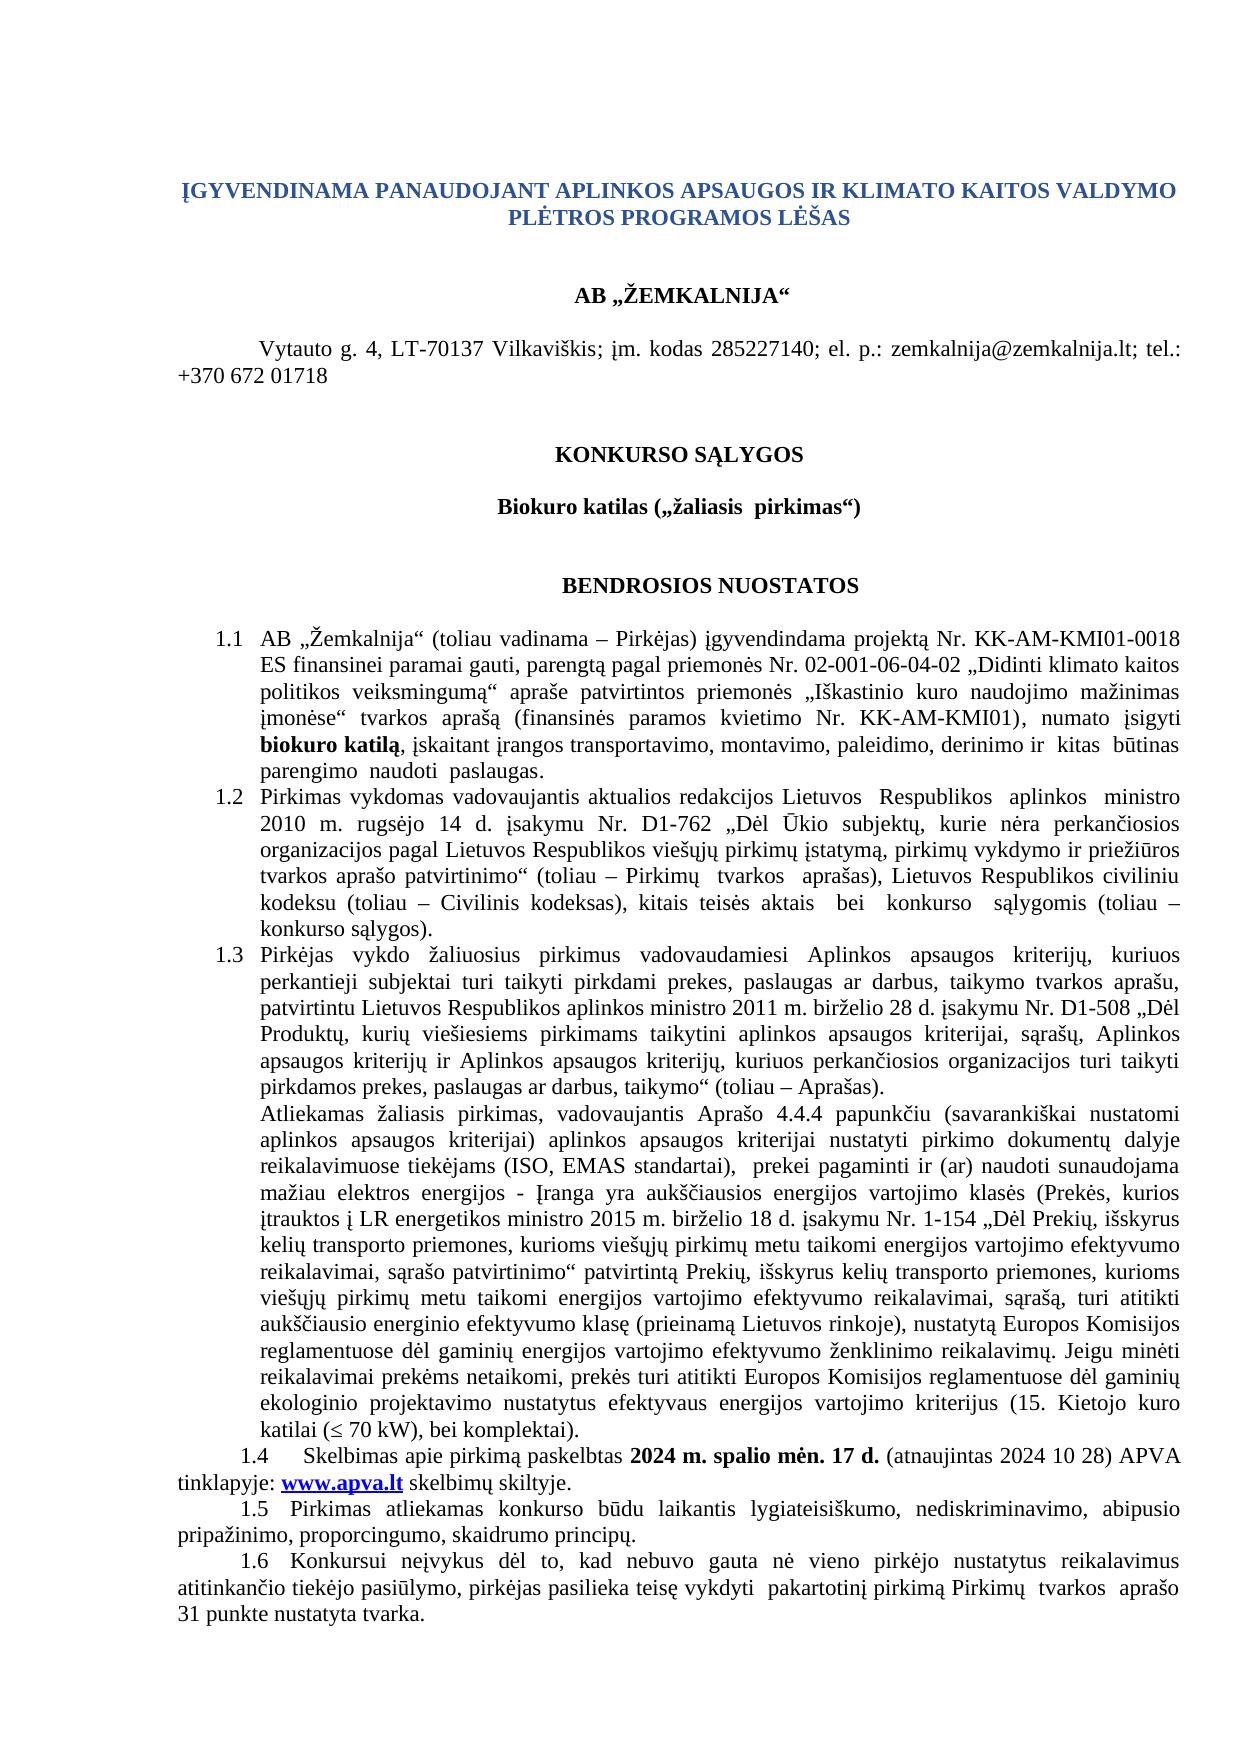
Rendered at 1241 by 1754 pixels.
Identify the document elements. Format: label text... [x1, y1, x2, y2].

text BENDROSIOS NUOSTATOS [240, 572, 1181, 599]
list Konkursui neįvykus dėl to, kad nebuvo gauta nė vieno pirkėjo nustatytus reikalavimus atitinkančio tiekėjo pasiūlymo, pirkėjas pasilieka teisę vykdyti pakartotinį pirkimą Pirkimų tvarkos aprašo 31 punkte nustatyta tvarka. [177, 1548, 1181, 1627]
list Skelbimas apie pirkimą paskelbtas 2024 m. spalio mėn. 17 d. (atnaujintas 2024 10 28) APVA tinklapyje: www.apva.lt skelbimų skiltyje. [177, 1442, 1181, 1495]
text Biokuro katilas („žaliasis pirkimas“) [177, 493, 1181, 520]
text ĮGYVENDINAMA PANAUDOJANT APLINKOS APSAUGOS IR KLIMATO KAITOS VALDYMO PLĖTROS PROGRAMOS LĖŠAS [177, 177, 1181, 230]
text KONKURSO SĄLYGOS [177, 441, 1181, 467]
text AB „Žemkalnija“ [177, 283, 1181, 309]
list Pirkėjas vykdo žaliuosius pirkimus vadovaudamiesi Aplinkos apsaugos kriterijų, kuriuos perkantieji subjektai turi taikyti pirkdami prekes, paslaugas ar darbus, taikymo tvarkos aprašu, patvirtintu Lietuvos Respublikos aplinkos ministro 2011 m. birželio 28 d. įsakymu Nr. D1-508 „Dėl Produktų, kurių viešiesiems pirkimams taikytini aplinkos apsaugos kriterijai, sąrašų, Aplinkos apsaugos kriterijų ir Aplinkos apsaugos kriterijų, kuriuos perkančiosios organizacijos turi taikyti pirkdamos prekes, paslaugas ar darbus, taikymo“ (toliau – Aprašas). [215, 941, 1181, 1099]
list Pirkimas atliekamas konkurso būdu laikantis lygiateisiškumo, nediskriminavimo, abipusio pripažinimo, proporcingumo, skaidrumo principų. [177, 1495, 1181, 1548]
list AB „Žemkalnija“ (toliau vadinama – Pirkėjas) įgyvendindama projektą Nr. KK-AM-KMI01-0018 ES finansinei paramai gauti, parengtą pagal priemonės Nr. 02-001-06-04-02 „Didinti klimato kaitos politikos veiksmingumą“ apraše patvirtintos priemonės „Iškastinio kuro naudojimo mažinimas įmonėse“ tvarkos aprašą (finansinės paramos kvietimo Nr. KK-AM-KMI01), numato įsigyti biokuro katilą, įskaitant įrangos transportavimo, montavimo, paleidimo, derinimo ir kitas būtinas parengimo naudoti paslaugas. [215, 625, 1181, 783]
text Atliekamas žaliasis pirkimas, vadovaujantis Aprašo 4.4.4 papunkčiu (savarankiškai nustatomi aplinkos apsaugos kriterijai) aplinkos apsaugos kriterijai nustatyti pirkimo dokumentų dalyje reikalavimuose tiekėjams (ISO, EMAS standartai), prekei pagaminti ir (ar) naudoti sunaudojama mažiau elektros energijos - Įranga yra aukščiausios energijos vartojimo klasės (Prekės, kurios įtrauktos į LR energetikos ministro 2015 m. birželio 18 d. įsakymu Nr. 1-154 „Dėl Prekių, išskyrus kelių transporto priemones, kurioms viešųjų pirkimų metu taikomi energijos vartojimo efektyvumo reikalavimai, sąrašo patvirtinimo“ patvirtintą Prekių, išskyrus kelių transporto priemones, kurioms viešųjų pirkimų metu taikomi energijos vartojimo efektyvumo reikalavimai, sąrašą, turi atitikti aukščiausio energinio efektyvumo klasę (prieinamą Lietuvos rinkoje), nustatytą Europos Komisijos reglamentuose dėl gaminių energijos vartojimo efektyvumo ženklinimo reikalavimų. Jeigu minėti reikalavimai prekėms netaikomi, prekės turi atitikti Europos Komisijos reglamentuose dėl gaminių ekologinio projektavimo nustatytus efektyvaus energijos vartojimo kriterijus (15. Kietojo kuro katilai (≤ 70 kW), bei komplektai). [260, 1099, 1181, 1442]
text Vytauto g. 4, LT-70137 Vilkaviškis; įm. kodas 285227140; el. p.: zemkalnija@zemkalnija.lt; tel.: +370 672 01718 [177, 335, 1181, 388]
list Pirkimas vykdomas vadovaujantis aktualios redakcijos Lietuvos Respublikos aplinkos ministro 2010 m. rugsėjo 14 d. įsakymu Nr. D1-762 „Dėl Ūkio subjektų, kurie nėra perkančiosios organizacijos pagal Lietuvos Respublikos viešųjų pirkimų įstatymą, pirkimų vykdymo ir priežiūros tvarkos aprašo patvirtinimo“ (toliau – Pirkimų tvarkos aprašas), Lietuvos Respublikos civiliniu kodeksu (toliau – Civilinis kodeksas), kitais teisės aktais bei konkurso sąlygomis (toliau – konkurso sąlygos). [215, 783, 1181, 941]
